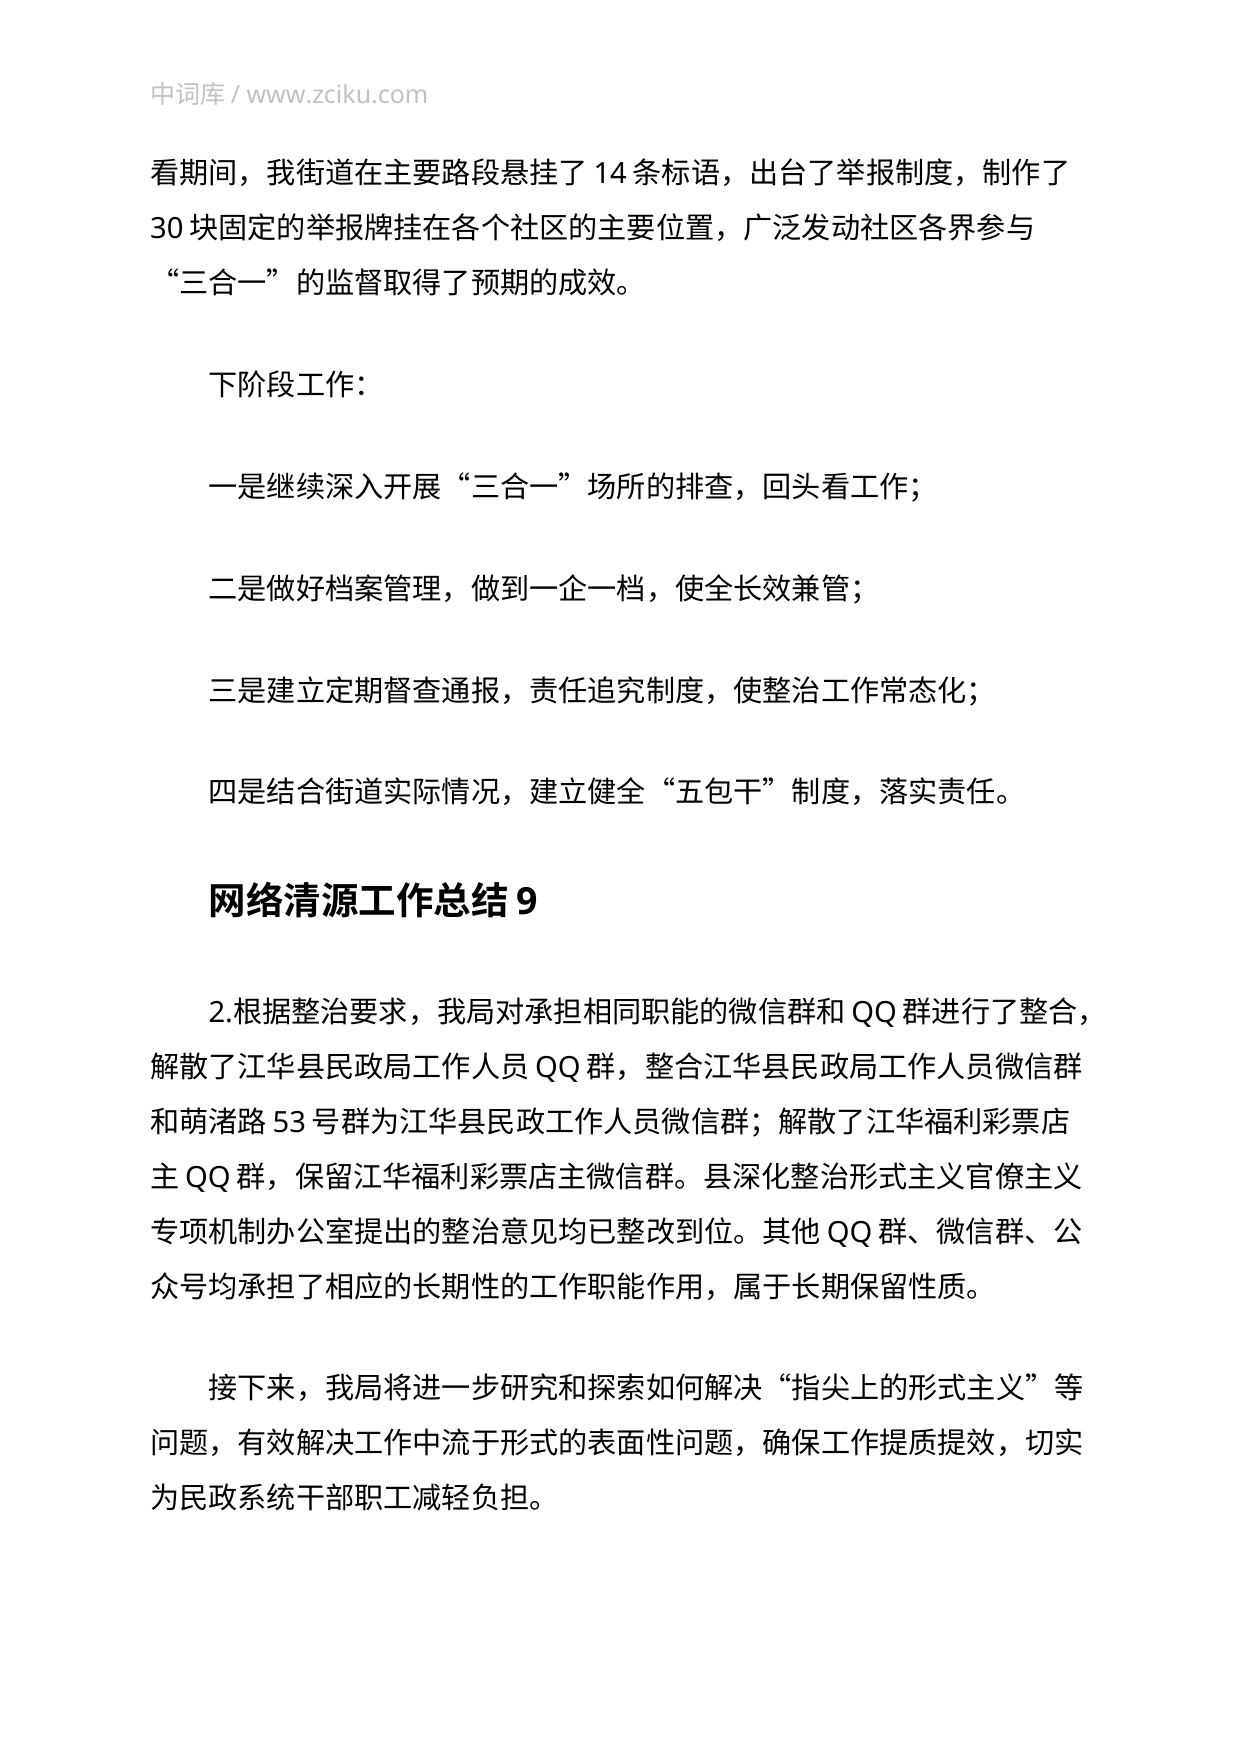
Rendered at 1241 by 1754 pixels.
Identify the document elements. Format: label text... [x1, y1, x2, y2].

text 二是做好档案管理，做到一企一档，使全长效兼管； [150, 565, 1090, 608]
text 四是结合街道实际情况，建立健全“五包干”制度，落实责任。 [150, 769, 1090, 811]
text 三是建立定期督查通报，责任追究制度，使整治工作常态化； [150, 667, 1090, 709]
text 2.根据整治要求，我局对承担相同职能的微信群和QQ群进行了整合，解散了江华县民政局工作人员QQ群，整合江华县民政局工作人员微信群和萌渚路53号群为江华县民政工作人员微信群；解散了江华福利彩票店主QQ群，保留江华福利彩票店主微信群。县深化整治形式主义官僚主义专项机制办公室提出的整治意见均已整改到位。其他QQ群、微信群、公众号均承担了相应的长期性的工作职能作用，属于长期保留性质。 [150, 988, 1090, 1306]
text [150, 150, 1090, 302]
text 下阶段工作： [150, 362, 1090, 404]
text 一是继续深入开展“三合一”场所的排查，回头看工作； [150, 463, 1090, 506]
text 网络清源工作总结9 [150, 871, 1090, 925]
text 接下来，我局将进一步研究和探索如何解决“指尖上的形式主义”等问题，有效解决工作中流于形式的表面性问题，确保工作提质提效，切实为民政系统干部职工减轻负担。 [150, 1365, 1090, 1517]
